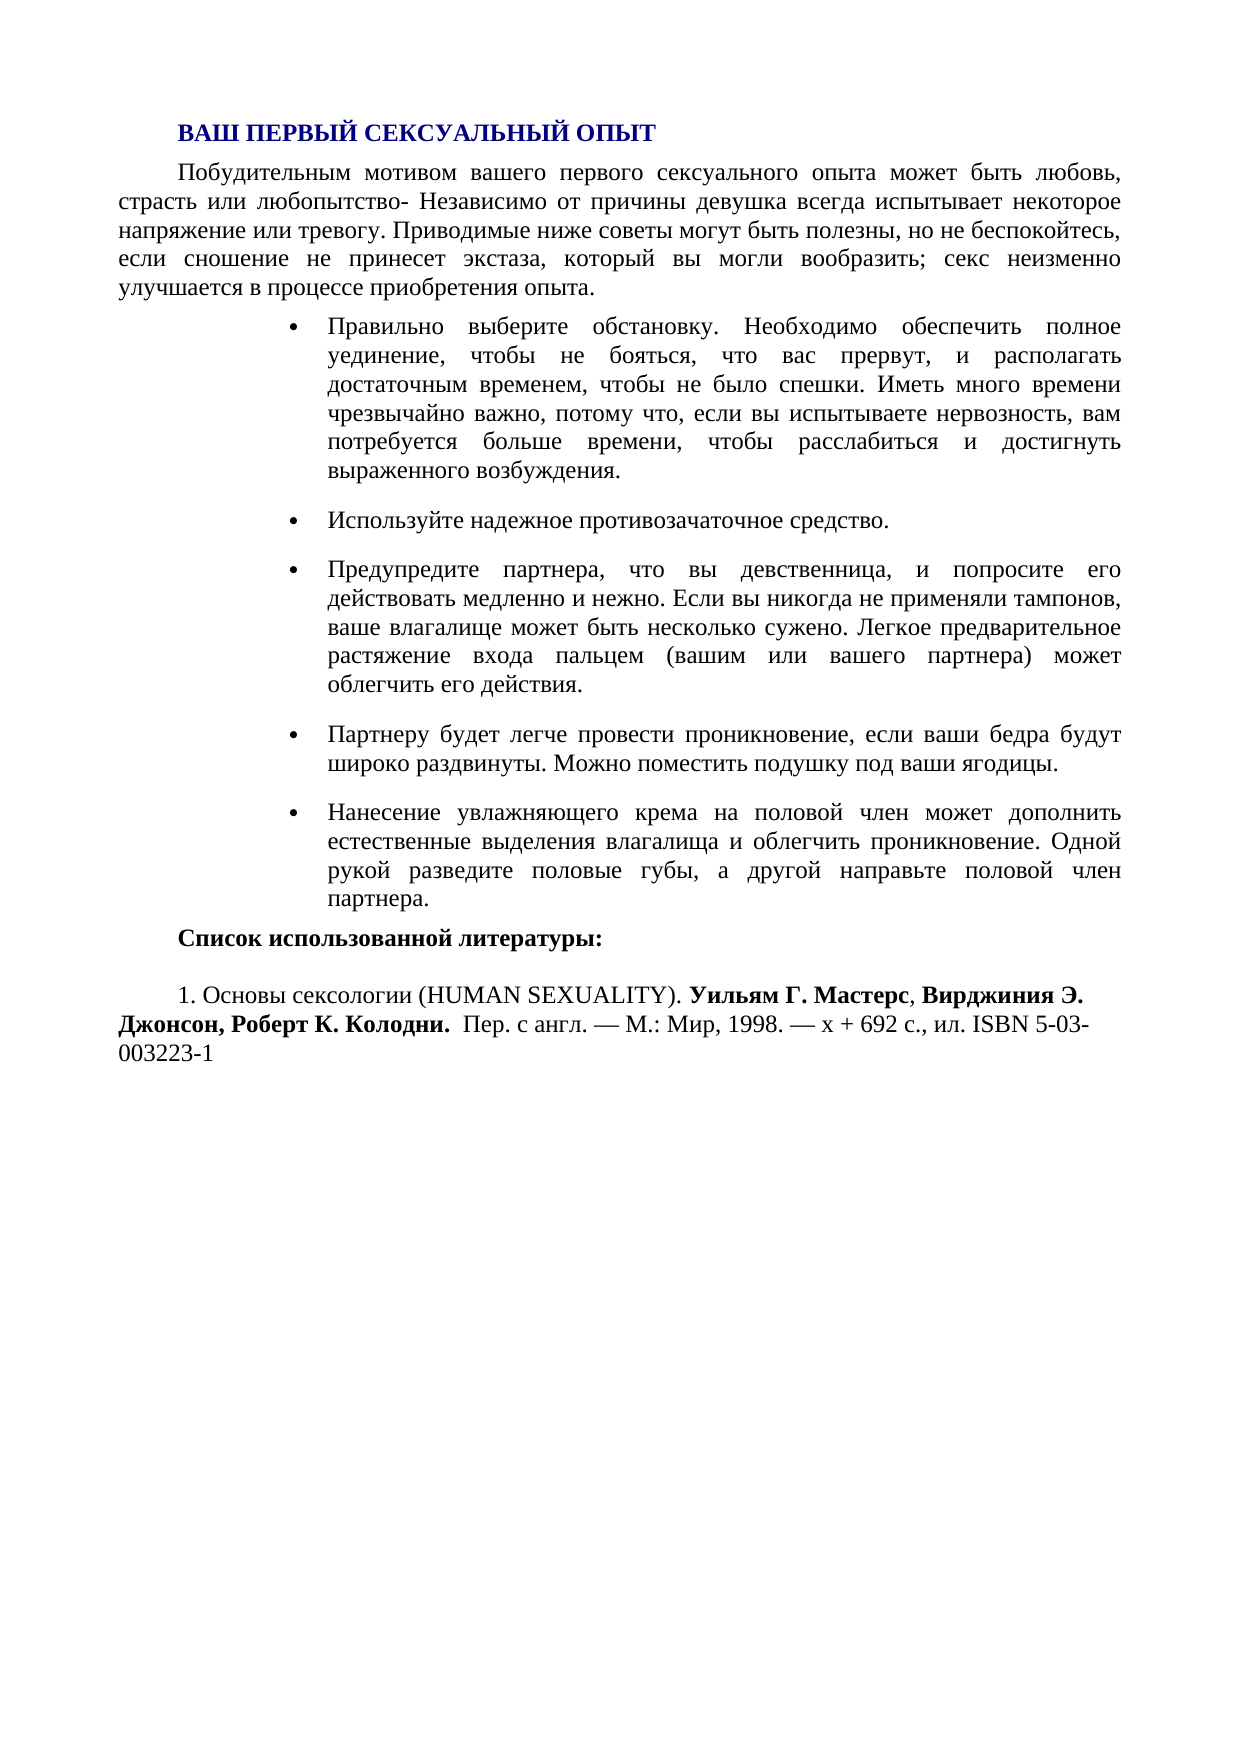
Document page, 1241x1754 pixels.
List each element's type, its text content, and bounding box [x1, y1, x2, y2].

list Предупредите партнера, что вы девственница, и попросите его действовать медленно и нежно. Если вы никогда не применяли тампонов, ваше влагалище может быть несколько сужено. Легкое предварительное растяжение входа пальцем (вашим или вашего партнера) может облегчить его действия. [290, 554, 1122, 698]
text Побудительным мотивом вашего первого сексуального опыта может быть любовь, страсть или любопытство- Независимо от причины девушка всегда испытывает некоторое напряжение или тревогу. Приводимые ниже советы могут быть полезны, но не беспокойтесь, если сношение не принесет экстаза, который вы могли вообразить; секс неизменно улучшается в процессе приобретения опыта. [118, 157, 1122, 301]
list ВАШ ПЕРВЫЙ СЕКСУАЛЬНЫЙ ОПЫТ [177, 118, 1122, 147]
text Список использованной литературы: [118, 923, 1122, 951]
text 1. Основы сексологии (HUMAN SEXUALITY). Уильям Г. Мастерc, Вирджиния Э. Джонсон, Роберт К. Колодни. Пер. с англ. — М.: Мир, 1998. — х + 692 с., ил. ISBN 5-03-003223-1 [118, 980, 1122, 1066]
list Нанесение увлажняющего крема на половой член может дополнить естественные выделения влагалища и облегчить проникновение. Одной рукой разведите половые губы, а другой направьте половой член партнера. [290, 797, 1122, 912]
list Партнеру будет легче провести проникновение, если ваши бедра будут широко раздвинуты. Можно поместить подушку под ваши ягодицы. [290, 719, 1122, 776]
list Используйте надежное противозачаточное средство. [290, 505, 1122, 533]
list Правильно выберите обстановку. Необходимо обеспечить полное уединение, чтобы не бояться, что вас прервут, и располагать достаточным временем, чтобы не было спешки. Иметь много времени чрезвычайно важно, потому что, если вы испытываете нервозность, вам потребуется больше времени, чтобы расслабиться и достигнуть выраженного возбуждения. [290, 311, 1122, 484]
